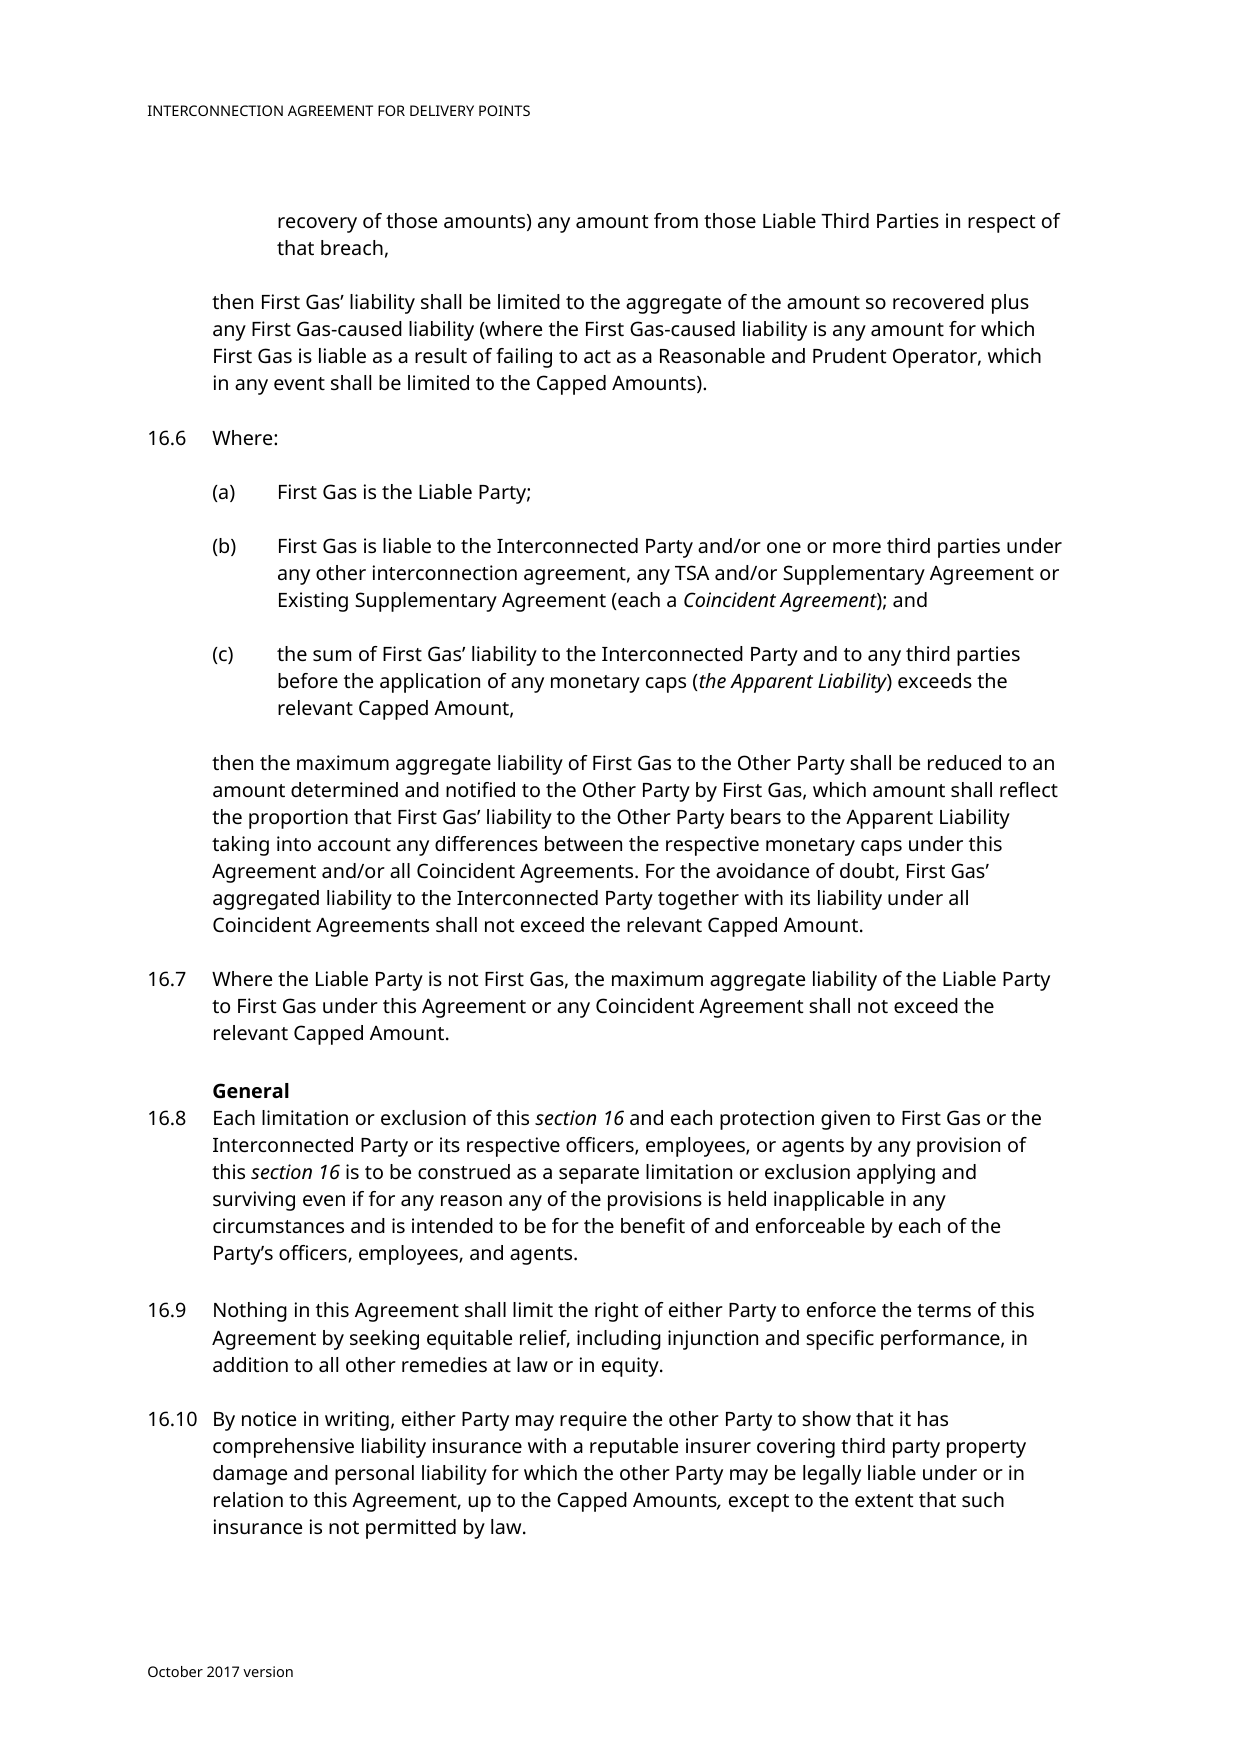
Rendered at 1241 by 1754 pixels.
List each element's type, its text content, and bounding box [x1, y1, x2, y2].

subtitle General [212, 1077, 1063, 1104]
list Nothing in this Agreement shall limit the right of either Party to enforce the terms of this Agreement by seeking equitable relief, including injunction and specific performance, in addition to all other remedies at law or in equity. [147, 1297, 1063, 1378]
text then First Gas’ liability shall be limited to the aggregate of the amount so recovered plus any First Gas-caused liability (where the First Gas-caused liability is any amount for which First Gas is liable as a result of failing to act as a Reasonable and Prudent Operator, which in any event shall be limited to the Capped Amounts). [212, 288, 1063, 397]
list Where the Liable Party is not First Gas, the maximum aggregate liability of the Liable Party to First Gas under this Agreement or any Coincident Agreement shall not exceed the relevant Capped Amount. [147, 965, 1063, 1047]
list By notice in writing, either Party may require the other Party to show that it has comprehensive liability insurance with a reputable insurer covering third party property damage and personal liability for which the other Party may be legally liable under or in relation to this Agreement, up to the Capped Amounts, except to the extent that such insurance is not permitted by law. [147, 1405, 1063, 1540]
list the sum of First Gas’ liability to the Interconnected Party and to any third parties before the application of any monetary caps (the Apparent Liability) exceeds the relevant Capped Amount, [212, 640, 1063, 722]
text then the maximum aggregate liability of First Gas to the Other Party shall be reduced to an amount determined and notified to the Other Party by First Gas, which amount shall reflect the proportion that First Gas’ liability to the Other Party bears to the Apparent Liability taking into account any differences between the respective monetary caps under this Agreement and/or all Coincident Agreements. For the avoidance of doubt, First Gas’ aggregated liability to the Interconnected Party together with its liability under all Coincident Agreements shall not exceed the relevant Capped Amount. [212, 749, 1063, 938]
list First Gas is the Liable Party; [212, 478, 1063, 505]
list First Gas is liable to the Interconnected Party and/or one or more third parties under any other interconnection agreement, any TSA and/or Supplementary Agreement or Existing Supplementary Agreement (each a Coincident Agreement); and [212, 532, 1063, 613]
list Each limitation or exclusion of this section 16 and each protection given to First Gas or the Interconnected Party or its respective officers, employees, or agents by any provision of this section 16 is to be construed as a separate limitation or exclusion applying and surviving even if for any reason any of the provisions is held inapplicable in any circumstances and is intended to be for the benefit of and enforceable by each of the Party’s officers, employees, and agents. [147, 1104, 1063, 1266]
list Where: [147, 424, 1063, 451]
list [212, 207, 1063, 261]
